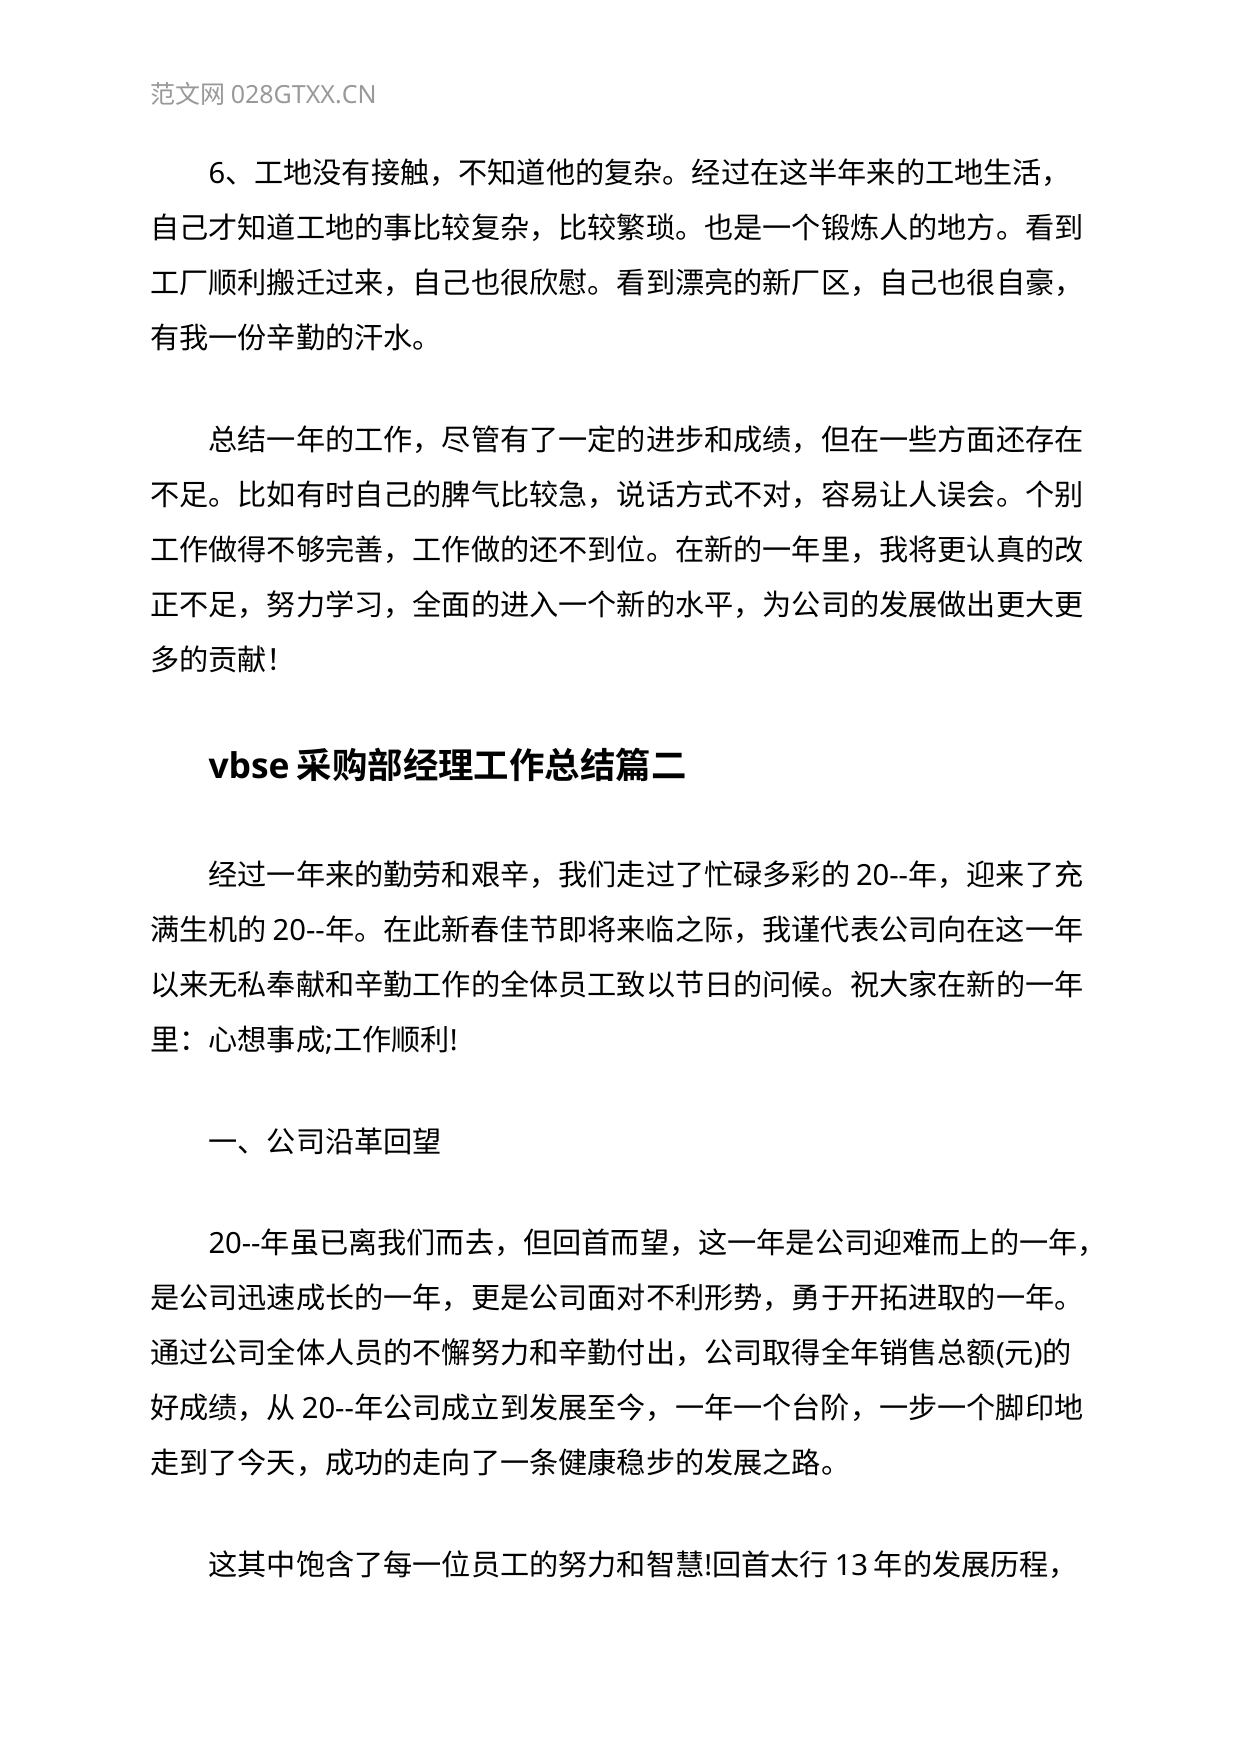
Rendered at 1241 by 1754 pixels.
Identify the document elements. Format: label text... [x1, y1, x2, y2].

text 20--年虽已离我们而去，但回首而望，这一年是公司迎难而上的一年，是公司迅速成长的一年，更是公司面对不利形势，勇于开拓进取的一年。通过公司全体人员的不懈努力和辛勤付出，公司取得全年销售总额(元)的好成绩，从20--年公司成立到发展至今，一年一个台阶，一步一个脚印地走到了今天，成功的走向了一条健康稳步的发展之路。 [150, 1220, 1090, 1482]
text vbse采购部经理工作总结篇二 [150, 738, 1090, 789]
text 总结一年的工作，尽管有了一定的进步和成绩，但在一些方面还存在不足。比如有时自己的脾气比较急，说话方式不对，容易让人误会。个别工作做得不够完善，工作做的还不到位。在新的一年里，我将更认真的改正不足，努力学习，全面的进入一个新的水平，为公司的发展做出更大更多的贡献！ [150, 417, 1090, 678]
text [150, 1542, 1090, 1584]
text 一、公司沿革回望 [150, 1118, 1090, 1161]
text 6、工地没有接触，不知道他的复杂。经过在这半年来的工地生活，自己才知道工地的事比较复杂，比较繁琐。也是一个锻炼人的地方。看到工厂顺利搬迁过来，自己也很欣慰。看到漂亮的新厂区，自己也很自豪，有我一份辛勤的汗水。 [150, 150, 1090, 357]
text 经过一年来的勤劳和艰辛，我们走过了忙碌多彩的20--年，迎来了充满生机的20--年。在此新春佳节即将来临之际，我谨代表公司向在这一年以来无私奉献和辛勤工作的全体员工致以节日的问候。祝大家在新的一年里：心想事成;工作顺利! [150, 851, 1090, 1059]
